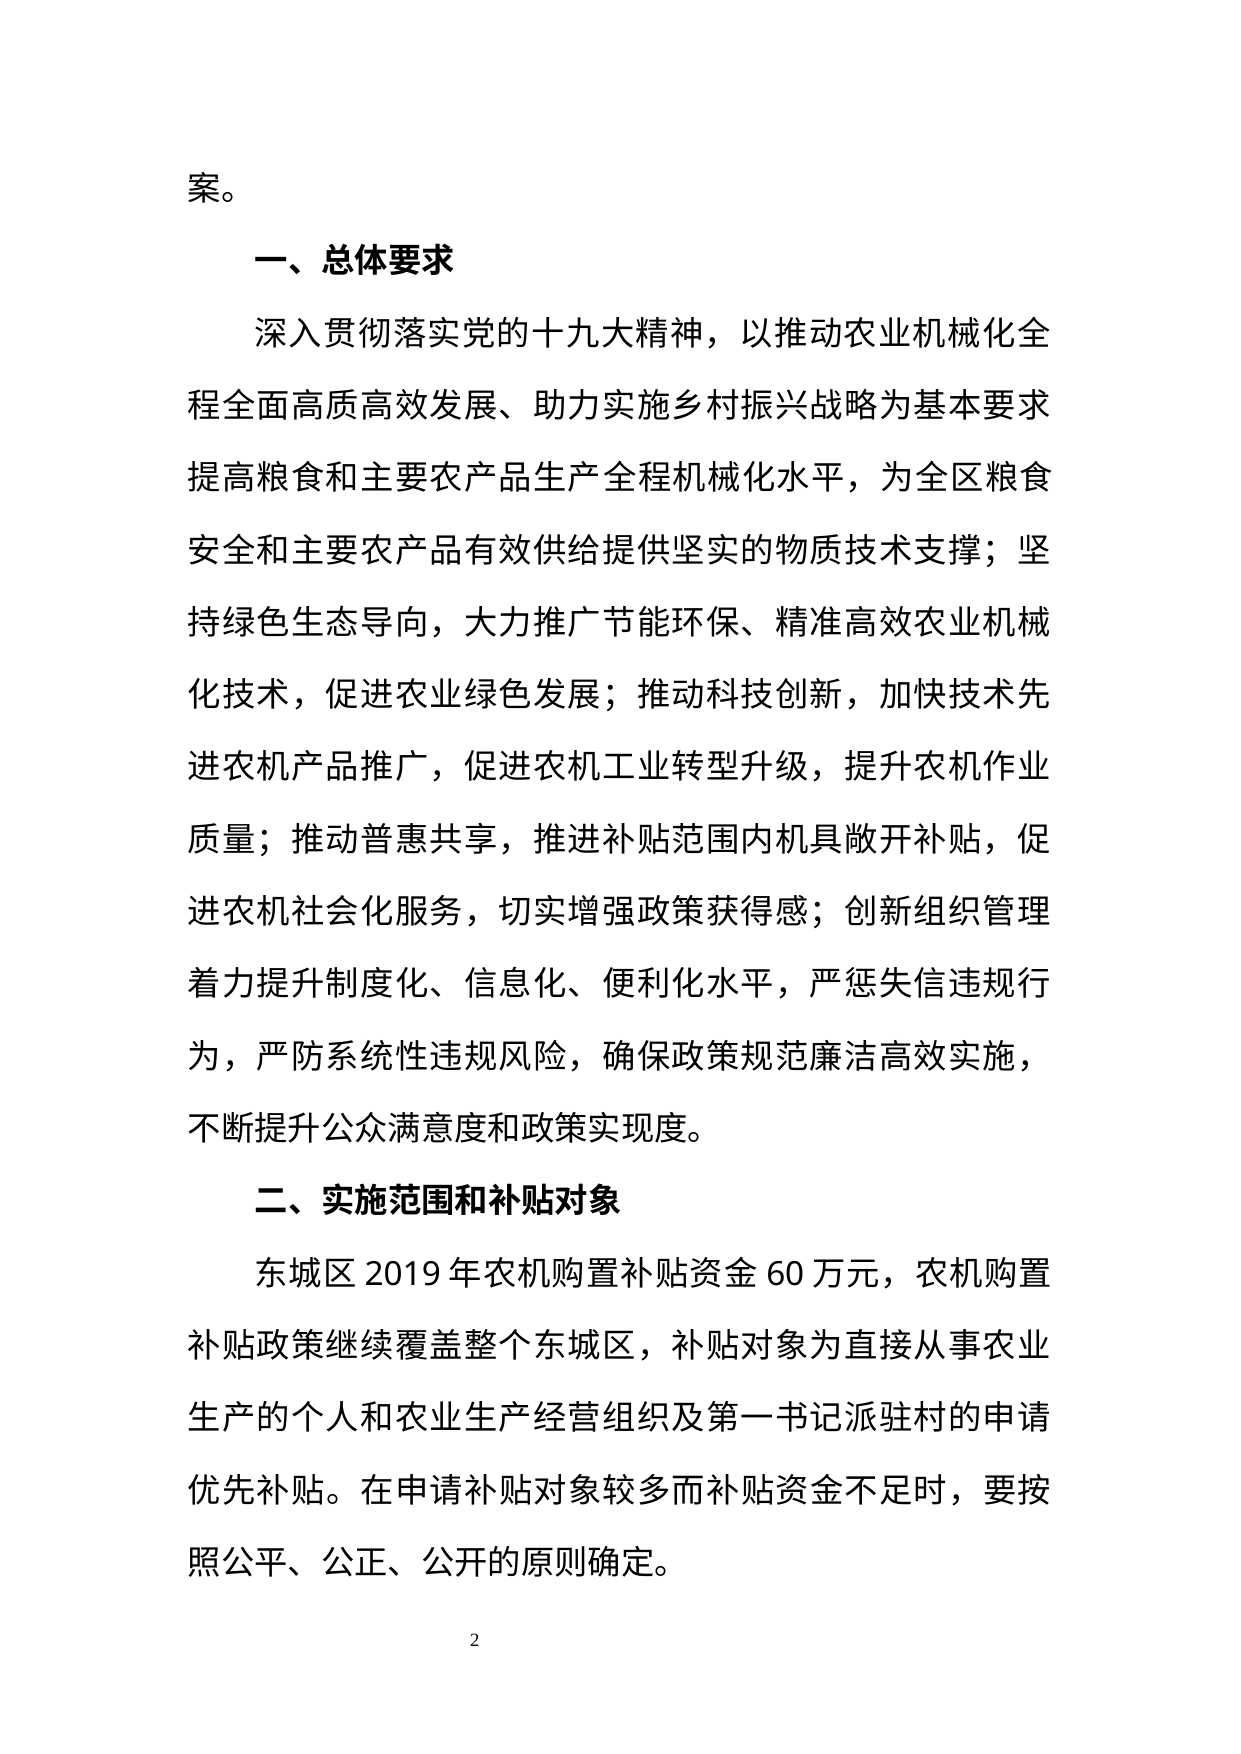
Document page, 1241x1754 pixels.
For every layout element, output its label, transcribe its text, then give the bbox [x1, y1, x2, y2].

text 一、总体要求 [187, 234, 1053, 282]
text 二、实施范围和补贴对象 [187, 1174, 1053, 1222]
text 深入贯彻落实党的十九大精神，以推动农业机械化全程全面高质高效发展、助力实施乡村振兴战略为基本要求，提高粮食和主要农产品生产全程机械化水平，为全区粮食安全和主要农产品有效供给提供坚实的物质技术支撑；坚持绿色生态导向，大力推广节能环保、精准高效农业机械化技术，促进农业绿色发展；推动科技创新，加快技术先进农机产品推广，促进农机工业转型升级，提升农机作业质量；推动普惠共享，推进补贴范围内机具敞开补贴，促进农机社会化服务，切实增强政策获得感；创新组织管理，着力提升制度化、信息化、便利化水平，严惩失信违规行为，严防系统性违规风险，确保政策规范廉洁高效实施，不断提升公众满意度和政策实现度。 [187, 307, 1053, 1150]
text 东城区2019年农机购置补贴资金60万元，农机购置补贴政策继续覆盖整个东城区，补贴对象为直接从事农业生产的个人和农业生产经营组织及第一书记派驻村的申请优先补贴。在申请补贴对象较多而补贴资金不足时，要按照公平、公正、公开的原则确定。 [187, 1246, 1053, 1584]
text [187, 162, 1053, 210]
